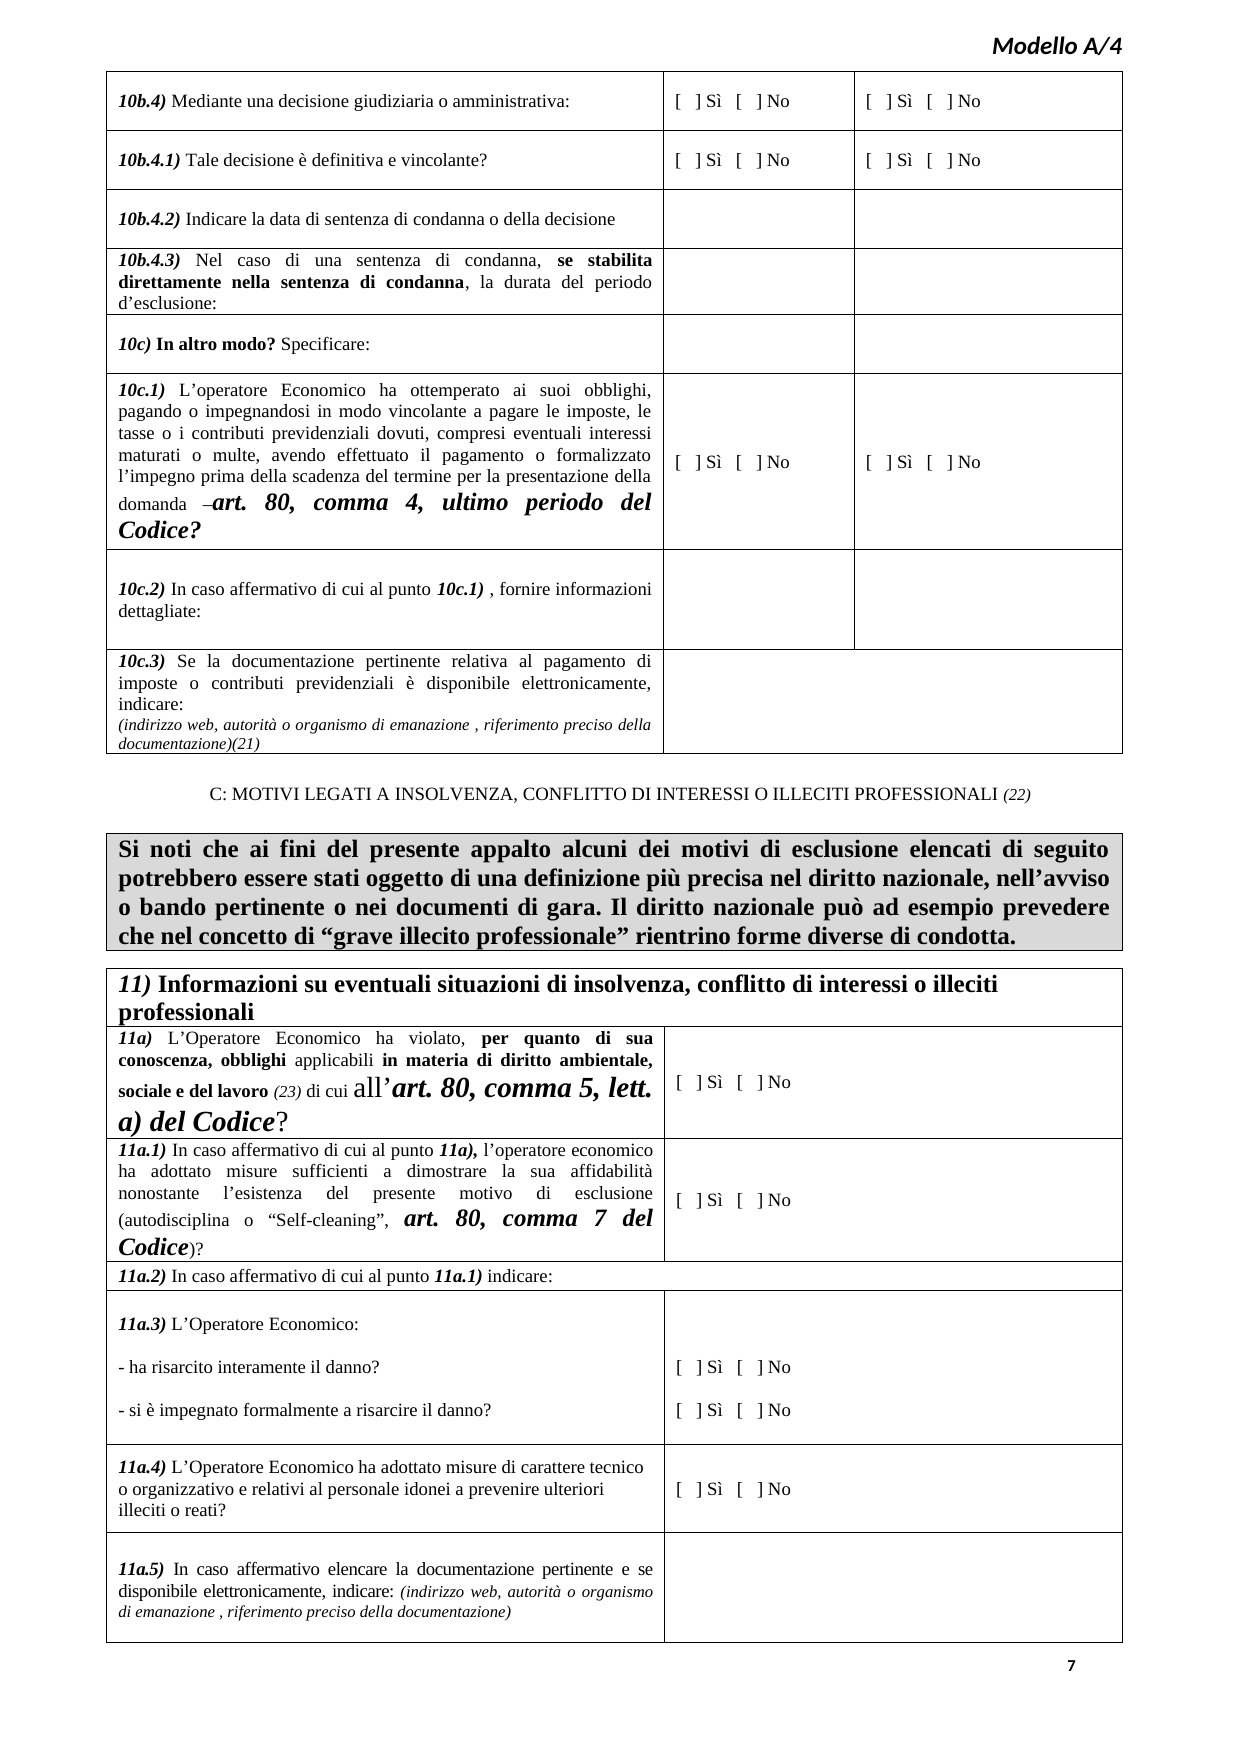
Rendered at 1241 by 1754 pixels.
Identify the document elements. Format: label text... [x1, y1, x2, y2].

table_cell 11a.4) L’Operatore Economico ha adottato misure di carattere tecnico o organizzativo e relativi al personale idonei a prevenire ulteriori illeciti o reati? [107, 1445, 664, 1532]
table_cell [664, 650, 1122, 753]
table_cell 10b.4) Mediante una decisione giudiziaria o amministrativa: [107, 72, 663, 130]
table_cell [ ] Sì [ ] No [665, 1027, 1122, 1137]
table_cell [ ] Sì [ ] No [855, 72, 1122, 130]
table_cell 11a) L’Operatore Economico ha violato, per quanto di sua conoscenza, obblighi applicabili in materia di diritto ambientale, sociale e del lavoro (23) di cui all’art. 80, comma 5, lett. a) del Codice? [107, 1027, 664, 1137]
text C: MOTIVI LEGATI A INSOLVENZA, CONFLITTO DI INTERESSI O ILLECITI PROFESSIONALI (22) [118, 783, 1122, 804]
table_header Si noti che ai fini del presente appalto alcuni dei motivi di esclusione elencati di seguito potrebbero essere stati oggetto di una definizione più precisa nel diritto nazionale, nell’avviso o bando pertinente o nei documenti di gara. Il diritto nazionale può ad esempio prevedere che nel concetto di “grave illecito professionale” rientrino forme diverse di condotta. [107, 834, 1122, 950]
table_cell [664, 249, 854, 314]
table_cell 10c.2) In caso affermativo di cui al punto 10c.1) , fornire informazioni dettagliate: [107, 550, 663, 649]
table_cell [ ] Sì [ ] No [ ] Sì [ ] No [665, 1291, 1122, 1444]
table_header 11) Informazioni su eventuali situazioni di insolvenza, conflitto di interessi o illeciti professionali [107, 969, 1122, 1026]
table_cell [ ] Sì [ ] No [664, 72, 854, 130]
table_cell 11a.5) In caso affermativo elencare la documentazione pertinente e se disponibile elettronicamente, indicare: (indirizzo web, autorità o organismo di emanazione , riferimento preciso della documentazione) [107, 1533, 664, 1642]
table_cell [664, 315, 854, 373]
table_cell 11a.3) L’Operatore Economico: - ha risarcito interamente il danno? - si è impegnato formalmente a risarcire il danno? [107, 1291, 664, 1444]
table_cell [665, 1533, 1122, 1642]
table_cell [855, 249, 1122, 314]
table_cell [ ] Sì [ ] No [664, 374, 854, 549]
table_cell 11a.1) In caso affermativo di cui al punto 11a), l’operatore economico ha adottato misure sufficienti a dimostrare la sua affidabilità nonostante l’esistenza del presente motivo di esclusione (autodisciplina o “Self-cleaning”, art. 80, comma 7 del Codice)? [107, 1139, 664, 1261]
table_cell 10c) In altro modo? Specificare: [107, 315, 663, 373]
table_cell [ ] Sì [ ] No [665, 1139, 1122, 1261]
table_cell [855, 190, 1122, 248]
table_cell [ ] Sì [ ] No [855, 374, 1122, 549]
table_cell 11a.2) In caso affermativo di cui al punto 11a.1) indicare: [107, 1262, 1122, 1290]
table_cell [855, 550, 1122, 649]
table_cell 10c.1) L’operatore Economico ha ottemperato ai suoi obblighi, pagando o impegnandosi in modo vincolante a pagare le imposte, le tasse o i contributi previdenziali dovuti, compresi eventuali interessi maturati o multe, avendo effettuato il pagamento o formalizzato l’impegno prima della scadenza del termine per la presentazione della domanda –art. 80, comma 4, ultimo periodo del Codice? [107, 374, 663, 549]
table_cell 10c.3) Se la documentazione pertinente relativa al pagamento di imposte o contributi previdenziali è disponibile elettronicamente, indicare: (indirizzo web, autorità o organismo di emanazione , riferimento preciso della documentazione)(21) [107, 650, 663, 753]
table_cell 10b.4.2) Indicare la data di sentenza di condanna o della decisione [107, 190, 663, 248]
table_cell [ ] Sì [ ] No [665, 1445, 1122, 1532]
table_cell 10b.4.3) Nel caso di una sentenza di condanna, se stabilita direttamente nella sentenza di condanna, la durata del periodo d’esclusione: [107, 249, 663, 314]
table_cell [ ] Sì [ ] No [664, 131, 854, 189]
table_cell 10b.4.1) Tale decisione è definitiva e vincolante? [107, 131, 663, 189]
table_cell [664, 190, 854, 248]
table_cell [664, 550, 854, 649]
table_cell [ ] Sì [ ] No [855, 131, 1122, 189]
table_cell [855, 315, 1122, 373]
